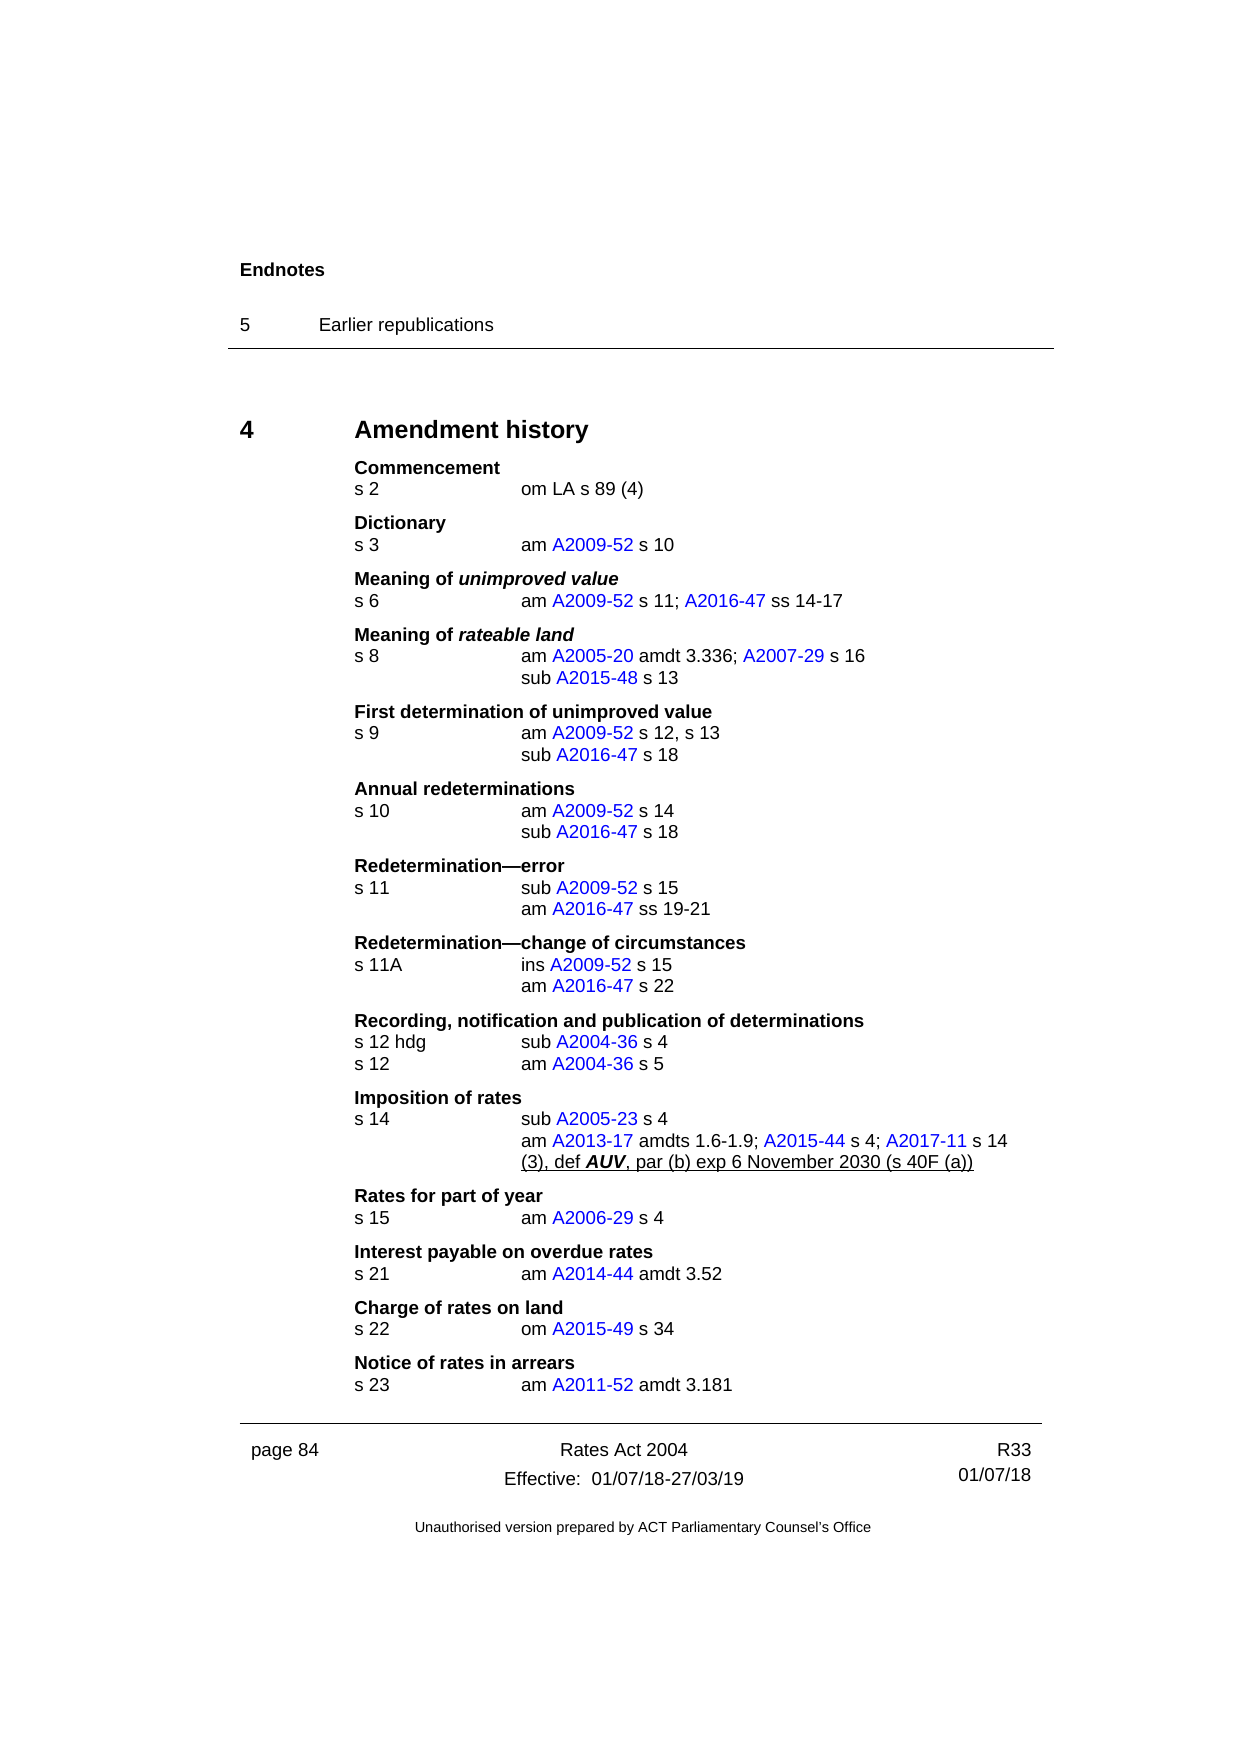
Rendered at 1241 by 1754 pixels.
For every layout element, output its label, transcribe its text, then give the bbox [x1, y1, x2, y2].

text Meaning of rateable land [354, 623, 1042, 645]
text (3), def AUV, par (b) exp 6 November 2030 (s 40F (a)) [354, 1151, 1042, 1173]
text am A2016-47 ss 19-21 [354, 898, 1042, 920]
text am A2016-47 s 22 [354, 975, 1042, 997]
text Interest payable on overdue rates [354, 1241, 1042, 1262]
text Imposition of rates [354, 1087, 1042, 1108]
text s 10 am A2009-52 s 14 [354, 799, 1042, 821]
text Redetermination—change of circumstances [354, 932, 1042, 954]
text sub A2016-47 s 18 [354, 744, 1042, 765]
text s 23 am A2011-52 amdt 3.181 [354, 1374, 1042, 1395]
text s 12 am A2004-36 s 5 [354, 1052, 1042, 1074]
text s 15 am A2006-29 s 4 [354, 1207, 1042, 1228]
text Dictionary [354, 512, 1042, 534]
text s 3 am A2009-52 s 10 [354, 534, 1042, 555]
text s 12 hdg sub A2004-36 s 4 [354, 1031, 1042, 1052]
text s 22 om A2015-49 s 34 [354, 1318, 1042, 1340]
text Annual redeterminations [354, 778, 1042, 799]
text Rates for part of year [354, 1185, 1042, 1207]
text First determination of unimproved value [354, 701, 1042, 722]
text s 11A ins A2009-52 s 15 [354, 954, 1042, 975]
text s 6 am A2009-52 s 11; A2016-47 ss 14-17 [354, 589, 1042, 611]
text s 11 sub A2009-52 s 15 [354, 877, 1042, 898]
text 4 Amendment history [239, 415, 1042, 444]
text Charge of rates on land [354, 1297, 1042, 1318]
text Commencement [354, 457, 1042, 478]
text am A2013-17 amdts 1.6-1.9; A2015-44 s 4; A2017-11 s 14 [354, 1130, 1042, 1151]
text s 8 am A2005-20 amdt 3.336; A2007-29 s 16 [354, 645, 1042, 667]
text sub A2015-48 s 13 [354, 667, 1042, 688]
text Meaning of unimproved value [354, 568, 1042, 589]
text Recording, notification and publication of determinations [354, 1009, 1042, 1031]
text Notice of rates in arrears [354, 1352, 1042, 1374]
text sub A2016-47 s 18 [354, 821, 1042, 842]
text s 14 sub A2005-23 s 4 [354, 1108, 1042, 1130]
text Redetermination—error [354, 855, 1042, 877]
text s 2 om LA s 89 (4) [354, 478, 1042, 500]
text s 9 am A2009-52 s 12, s 13 [354, 722, 1042, 744]
text s 21 am A2014-44 amdt 3.52 [354, 1262, 1042, 1284]
